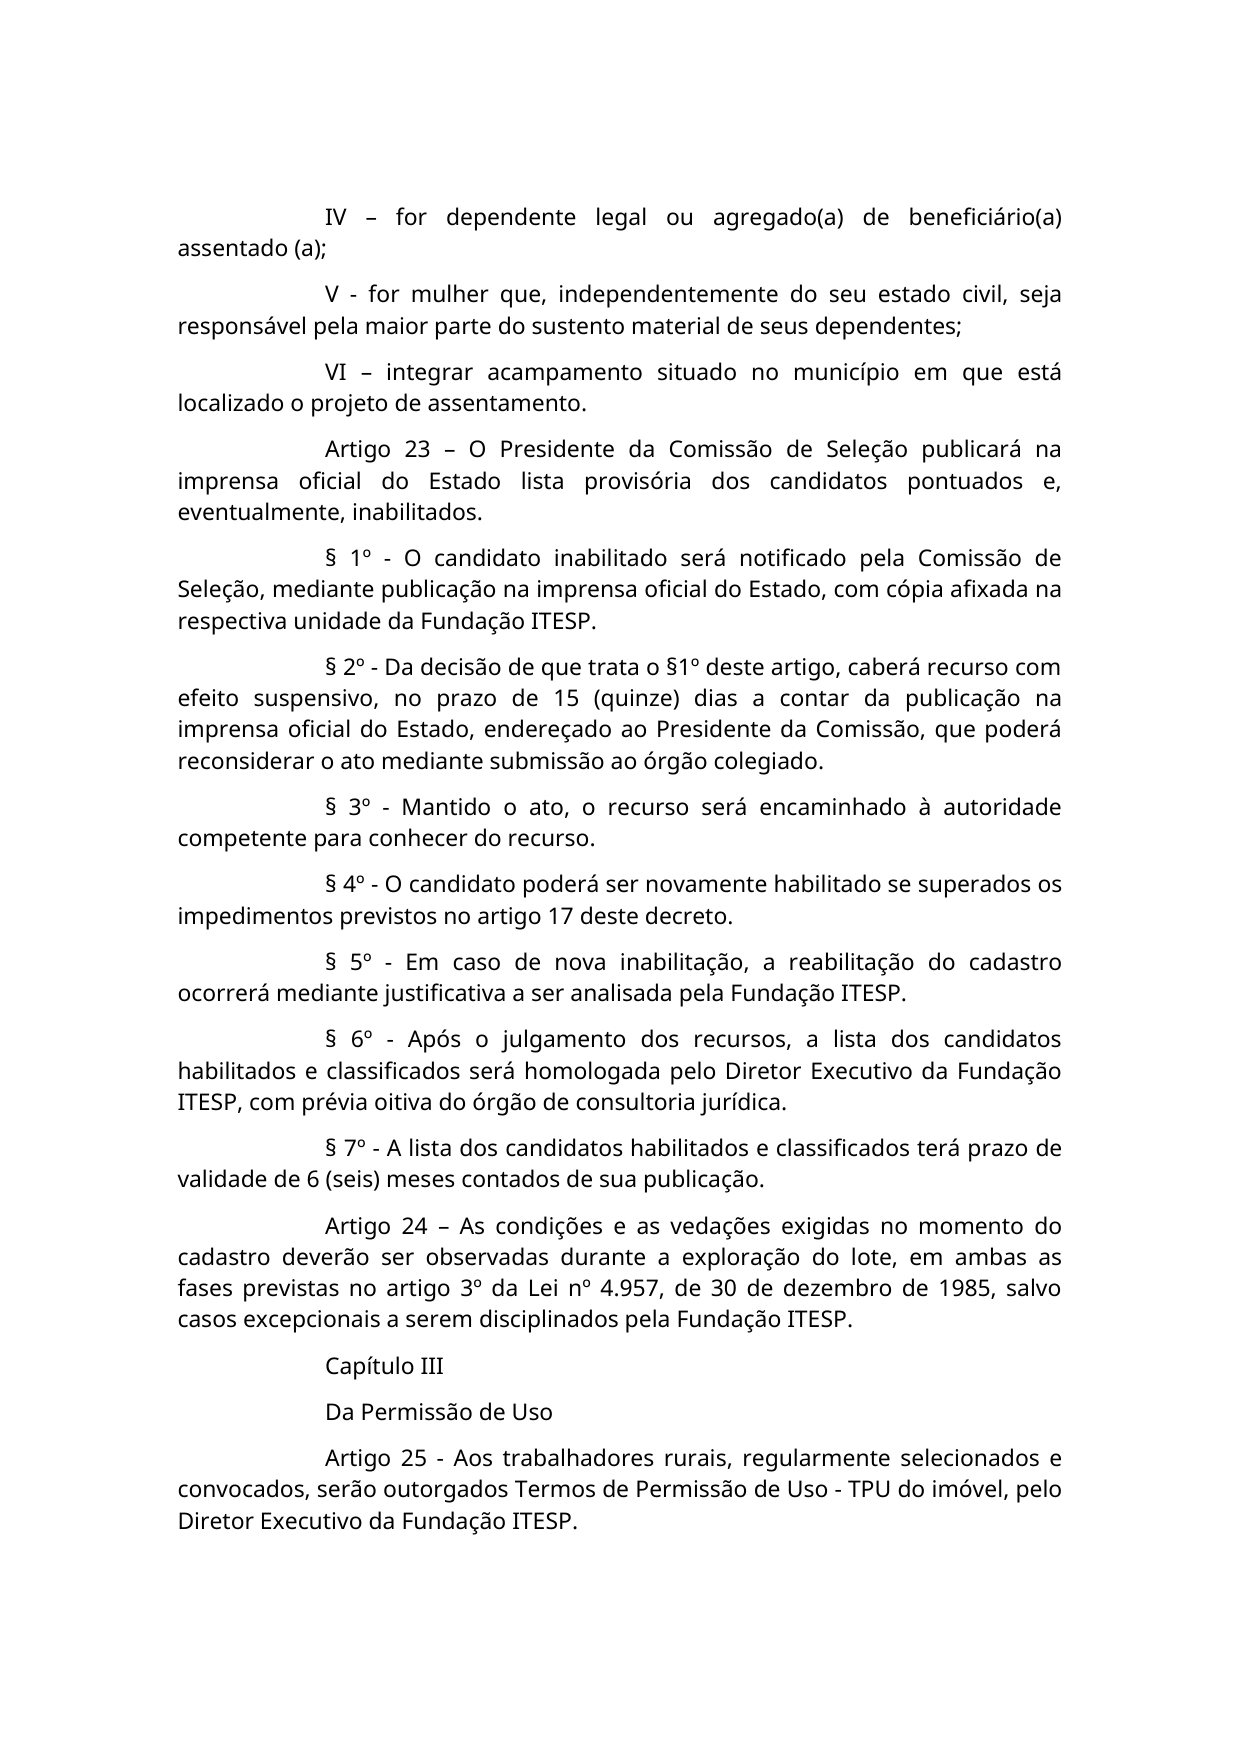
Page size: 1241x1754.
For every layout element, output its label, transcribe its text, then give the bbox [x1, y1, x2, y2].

text § 5º - Em caso de nova inabilitação, a reabilitação do cadastro ocorrerá mediante justificativa a ser analisada pela Fundação ITESP. [177, 946, 1063, 1008]
text Capítulo III [177, 1349, 1063, 1381]
text V - for mulher que, independentemente do seu estado civil, seja responsável pela maior parte do sustento material de seus dependentes; [177, 278, 1063, 341]
text Artigo 24 – As condições e as vedações exigidas no momento do cadastro deverão ser observadas durante a exploração do lote, em ambas as fases previstas no artigo 3º da Lei nº 4.957, de 30 de dezembro de 1985, salvo casos excepcionais a serem disciplinados pela Fundação ITESP. [177, 1209, 1063, 1334]
text IV – for dependente legal ou agregado(a) de beneficiário(a) assentado (a); [177, 201, 1063, 263]
text § 4º - O candidato poderá ser novamente habilitado se superados os impedimentos previstos no artigo 17 deste decreto. [177, 868, 1063, 931]
text VI – integrar acampamento situado no município em que está localizado o projeto de assentamento. [177, 356, 1063, 418]
text § 3º - Mantido o ato, o recurso será encaminhado à autoridade competente para conhecer do recurso. [177, 791, 1063, 853]
text Artigo 25 - Aos trabalhadores rurais, regularmente selecionados e convocados, serão outorgados Termos de Permissão de Uso - TPU do imóvel, pelo Diretor Executivo da Fundação ITESP. [177, 1442, 1063, 1536]
text § 6º - Após o julgamento dos recursos, a lista dos candidatos habilitados e classificados será homologada pelo Diretor Executivo da Fundação ITESP, com prévia oitiva do órgão de consultoria jurídica. [177, 1023, 1063, 1117]
text Artigo 23 – O Presidente da Comissão de Seleção publicará na imprensa oficial do Estado lista provisória dos candidatos pontuados e, eventualmente, inabilitados. [177, 433, 1063, 527]
text § 2º - Da decisão de que trata o §1º deste artigo, caberá recurso com efeito suspensivo, no prazo de 15 (quinze) dias a contar da publicação na imprensa oficial do Estado, endereçado ao Presidente da Comissão, que poderá reconsiderar o ato mediante submissão ao órgão colegiado. [177, 651, 1063, 776]
text § 1º - O candidato inabilitado será notificado pela Comissão de Seleção, mediante publicação na imprensa oficial do Estado, com cópia afixada na respectiva unidade da Fundação ITESP. [177, 542, 1063, 636]
text Da Permissão de Uso [177, 1396, 1063, 1427]
text § 7º - A lista dos candidatos habilitados e classificados terá prazo de validade de 6 (seis) meses contados de sua publicação. [177, 1132, 1063, 1194]
